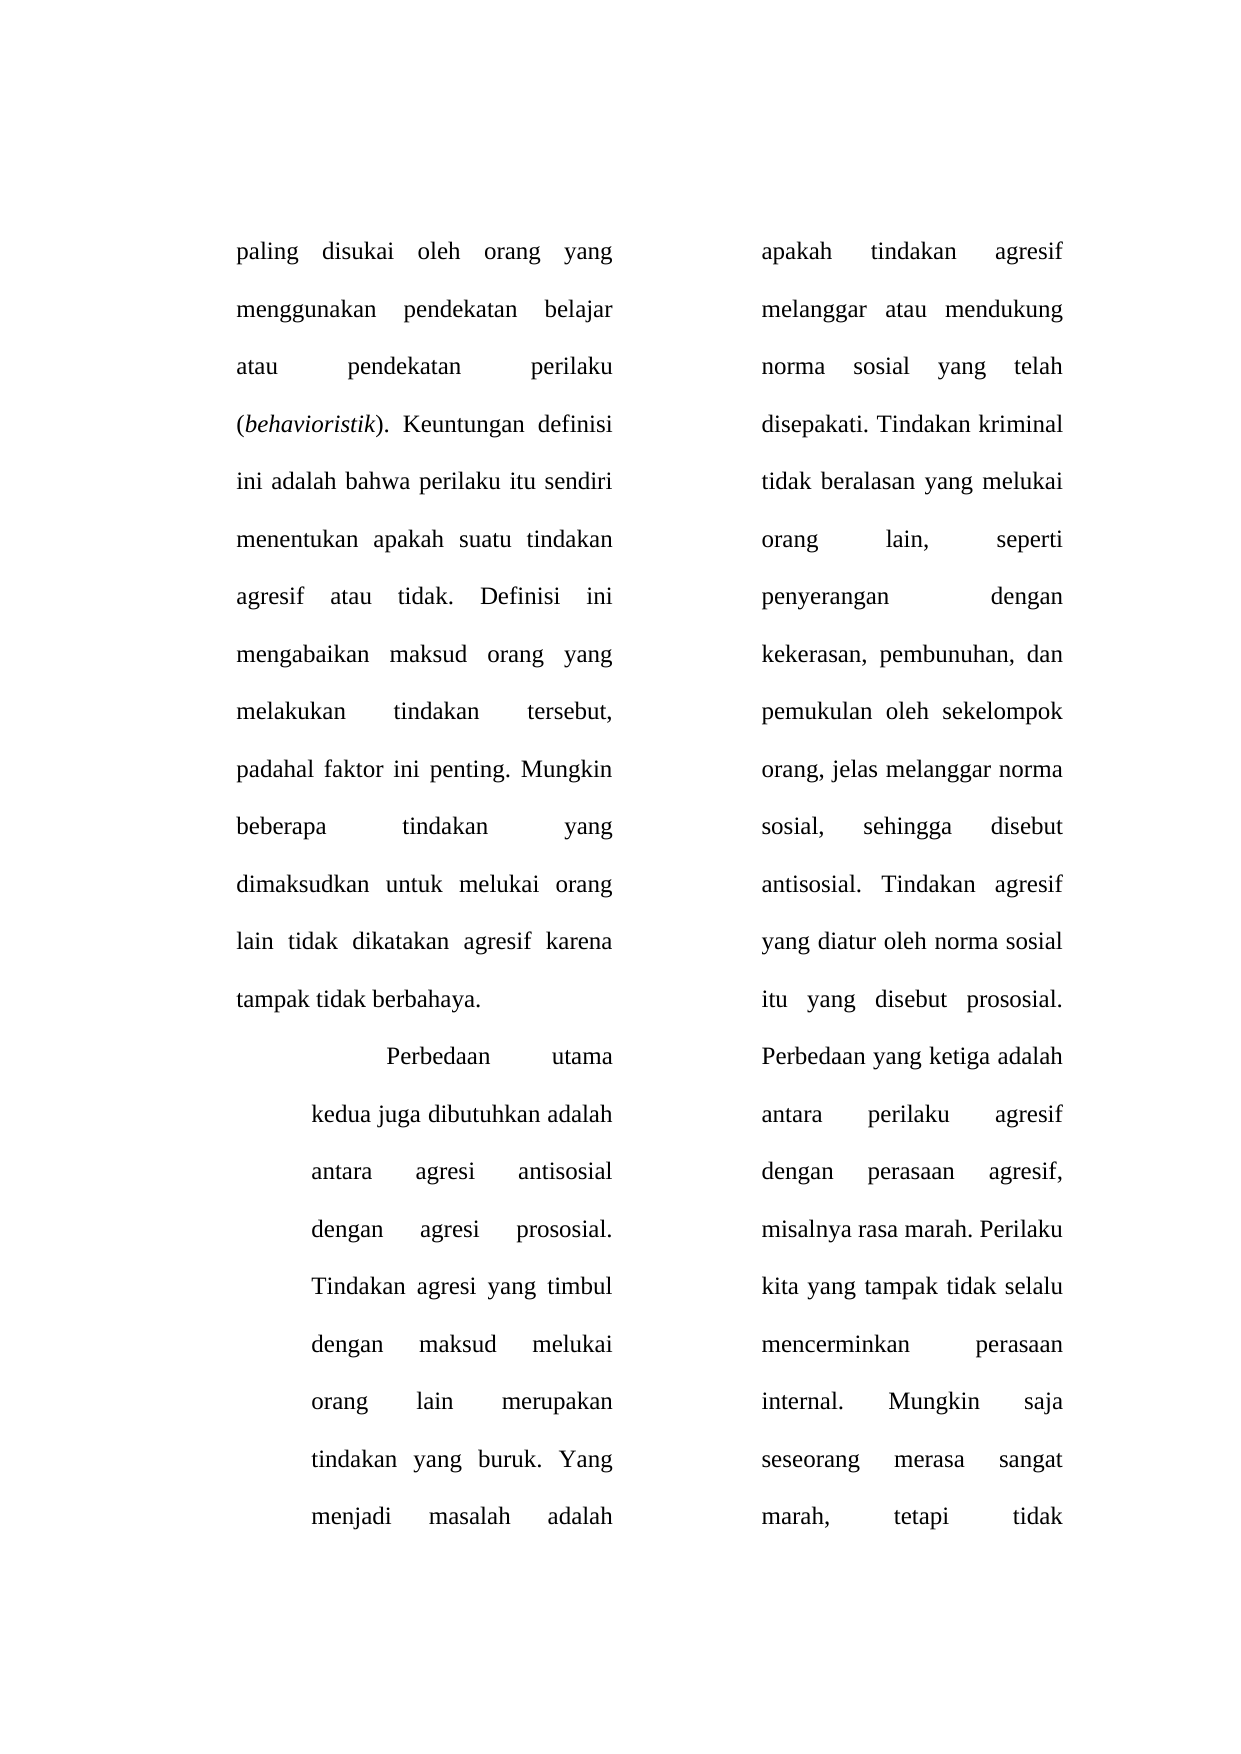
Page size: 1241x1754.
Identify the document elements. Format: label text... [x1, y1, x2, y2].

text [311, 1041, 613, 1530]
